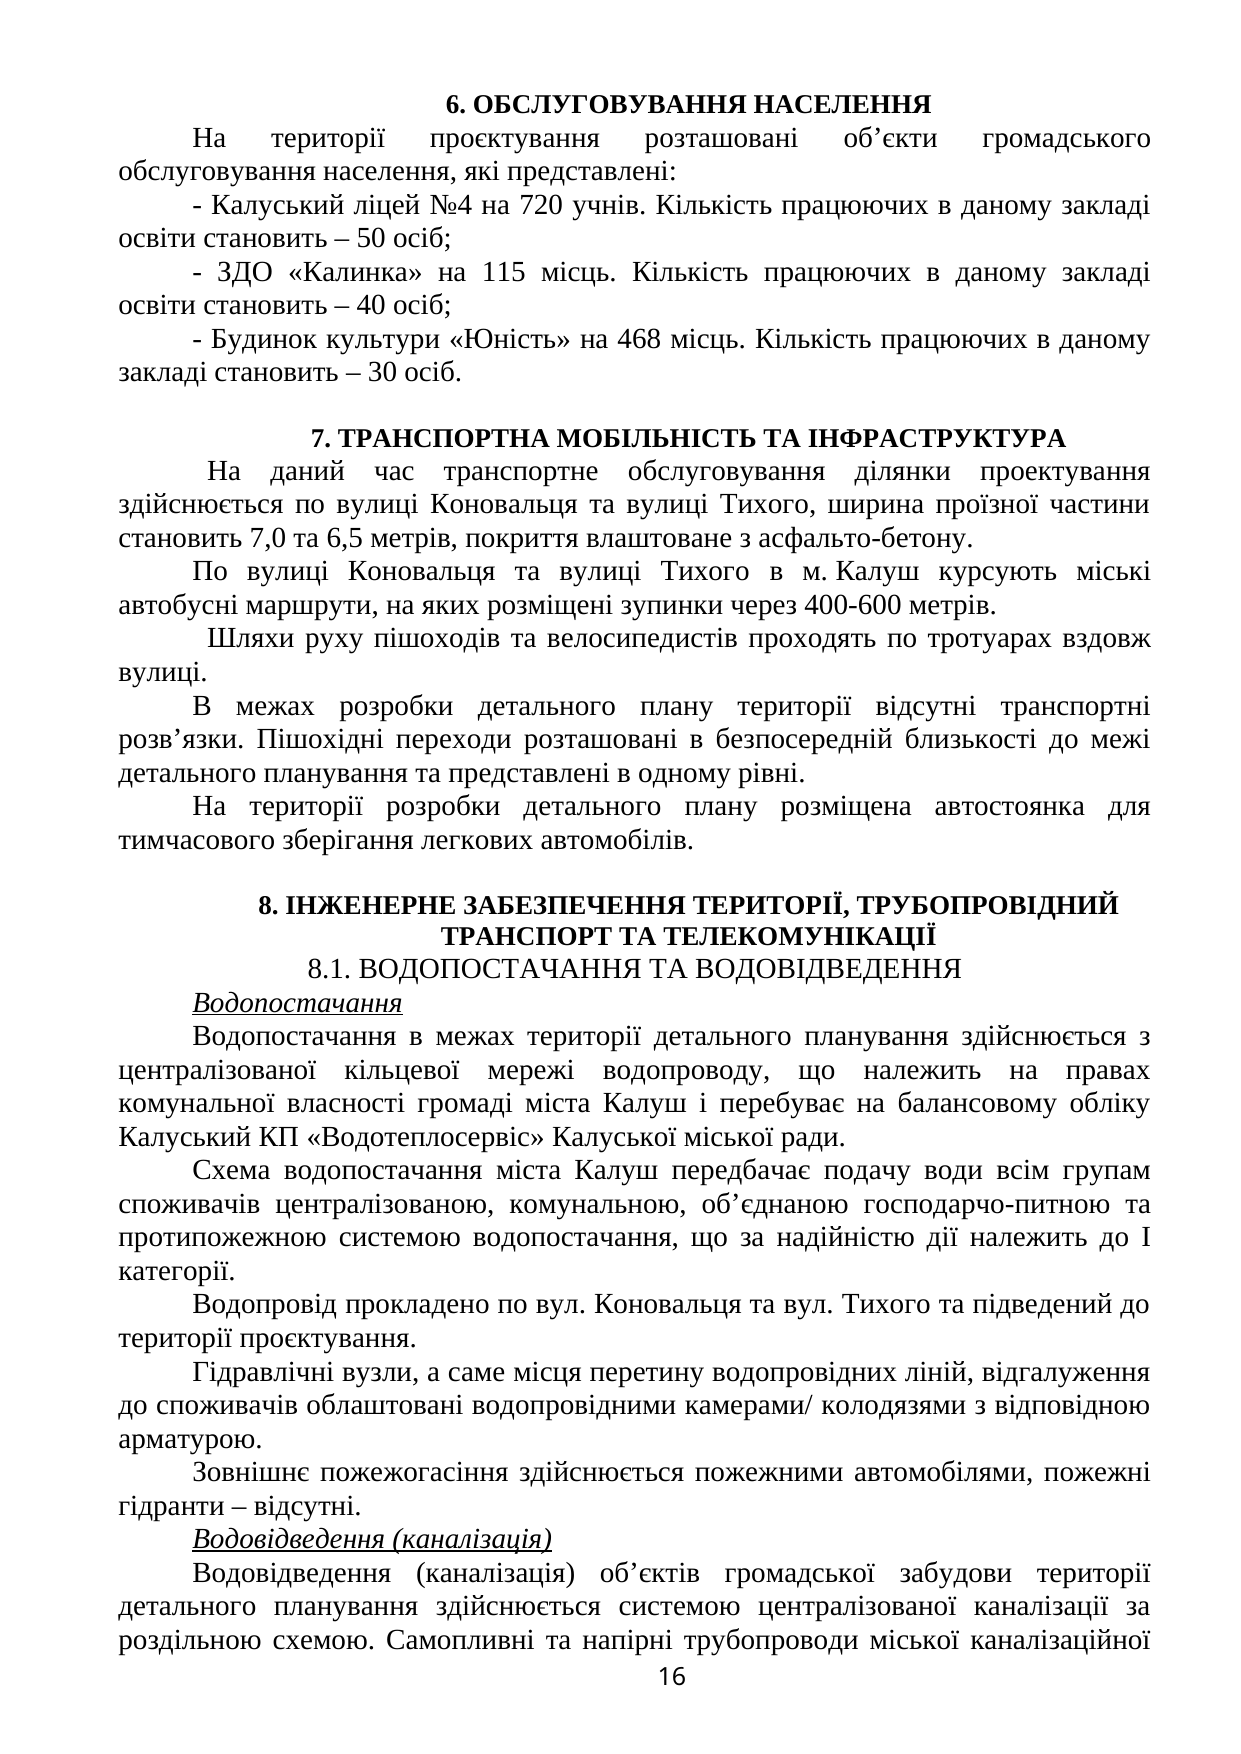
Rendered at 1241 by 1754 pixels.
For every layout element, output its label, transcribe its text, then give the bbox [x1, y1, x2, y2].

text На даний час транспортне обслуговування ділянки проектування здійснюється по вулиці Коновальця та вулиці Тихого, ширина проїзної частини становить 7,0 та 6,5 метрів, покриття влаштоване з асфальто-бетону. [118, 453, 1152, 553]
subtitle 6. ОБСЛУГОВУВАННЯ НАСЕЛЕННЯ [226, 89, 1152, 120]
text Шляхи руху пішоходів та велосипедистів проходять по тротуарах вздовж вулиці. [118, 621, 1152, 688]
subtitle 8. ІНЖЕНЕРНЕ ЗАБЕЗПЕЧЕННЯ ТЕРИТОРІЇ, ТРУБОПРОВІДНИЙ ТРАНСПОРТ ТА ТЕЛЕКОМУНІКАЦІЇ [226, 889, 1152, 951]
text Зовнішнє пожежогасіння здійснюється пожежними автомобілями, пожежні гідранти – відсутні. [118, 1454, 1152, 1521]
text По вулиці Коновальця та вулиці Тихого в м. Калуш курсують міські автобусні маршрути, на яких розміщені зупинки через 400-600 метрів. [118, 553, 1152, 621]
text - Будинок культури «Юність» на 468 місць. Кількість працюючих в даному закладі становить – 30 осіб. [118, 321, 1152, 388]
text Водопостачання в межах території детального планування здійснюється з централізованої кільцевої мережі водопроводу, що належить на правах комунальної власності громаді міста Калуш і перебуває на балансовому обліку Калуський КП «Водотеплосервіс» Калуської міської ради. [118, 1018, 1152, 1152]
list 8.1. ВОДОПОСТАЧАННЯ ТА ВОДОВІДВЕДЕННЯ [118, 951, 1152, 985]
text - ЗДО «Калинка» на 115 місць. Кількість працюючих в даному закладі освіти становить – 40 осіб; [118, 254, 1152, 321]
text На території розробки детального плану розміщена автостоянка для тимчасового зберігання легкових автомобілів. [118, 788, 1152, 855]
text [118, 1555, 1152, 1656]
text - Калуський ліцей №4 на 720 учнів. Кількість працюючих в даному закладі освіти становить – 50 осіб; [118, 187, 1152, 254]
text На території проєктування розташовані об’єкти громадського обслуговування населення, які представлені: [118, 120, 1152, 187]
text Схема водопостачання міста Калуш передбачає подачу води всім групам споживачів централізованою, комунальною, об’єднаною господарчо-питною та протипожежною системою водопостачання, що за надійністю дії належить до І категорії. [118, 1152, 1152, 1287]
text Водовідведення (каналізація) [118, 1521, 1152, 1555]
subtitle 7. ТРАНСПОРТНА МОБІЛЬНІСТЬ ТА ІНФРАСТРУКТУРА [226, 422, 1152, 453]
text Водопровід прокладено по вул. Коновальця та вул. Тихого та підведений до території проєктування. [118, 1287, 1152, 1354]
text Водопостачання [118, 985, 1152, 1018]
text Гідравлічні вузли, а саме місця перетину водопровідних ліній, відгалуження до споживачів облаштовані водопровідними камерами/ колодязями з відповідною арматурою. [118, 1354, 1152, 1454]
text В межах розробки детального плану території відсутні транспортні розв’язки. Пішохідні переходи розташовані в безпосередній близькості до межі детального планування та представлені в одному рівні. [118, 688, 1152, 788]
